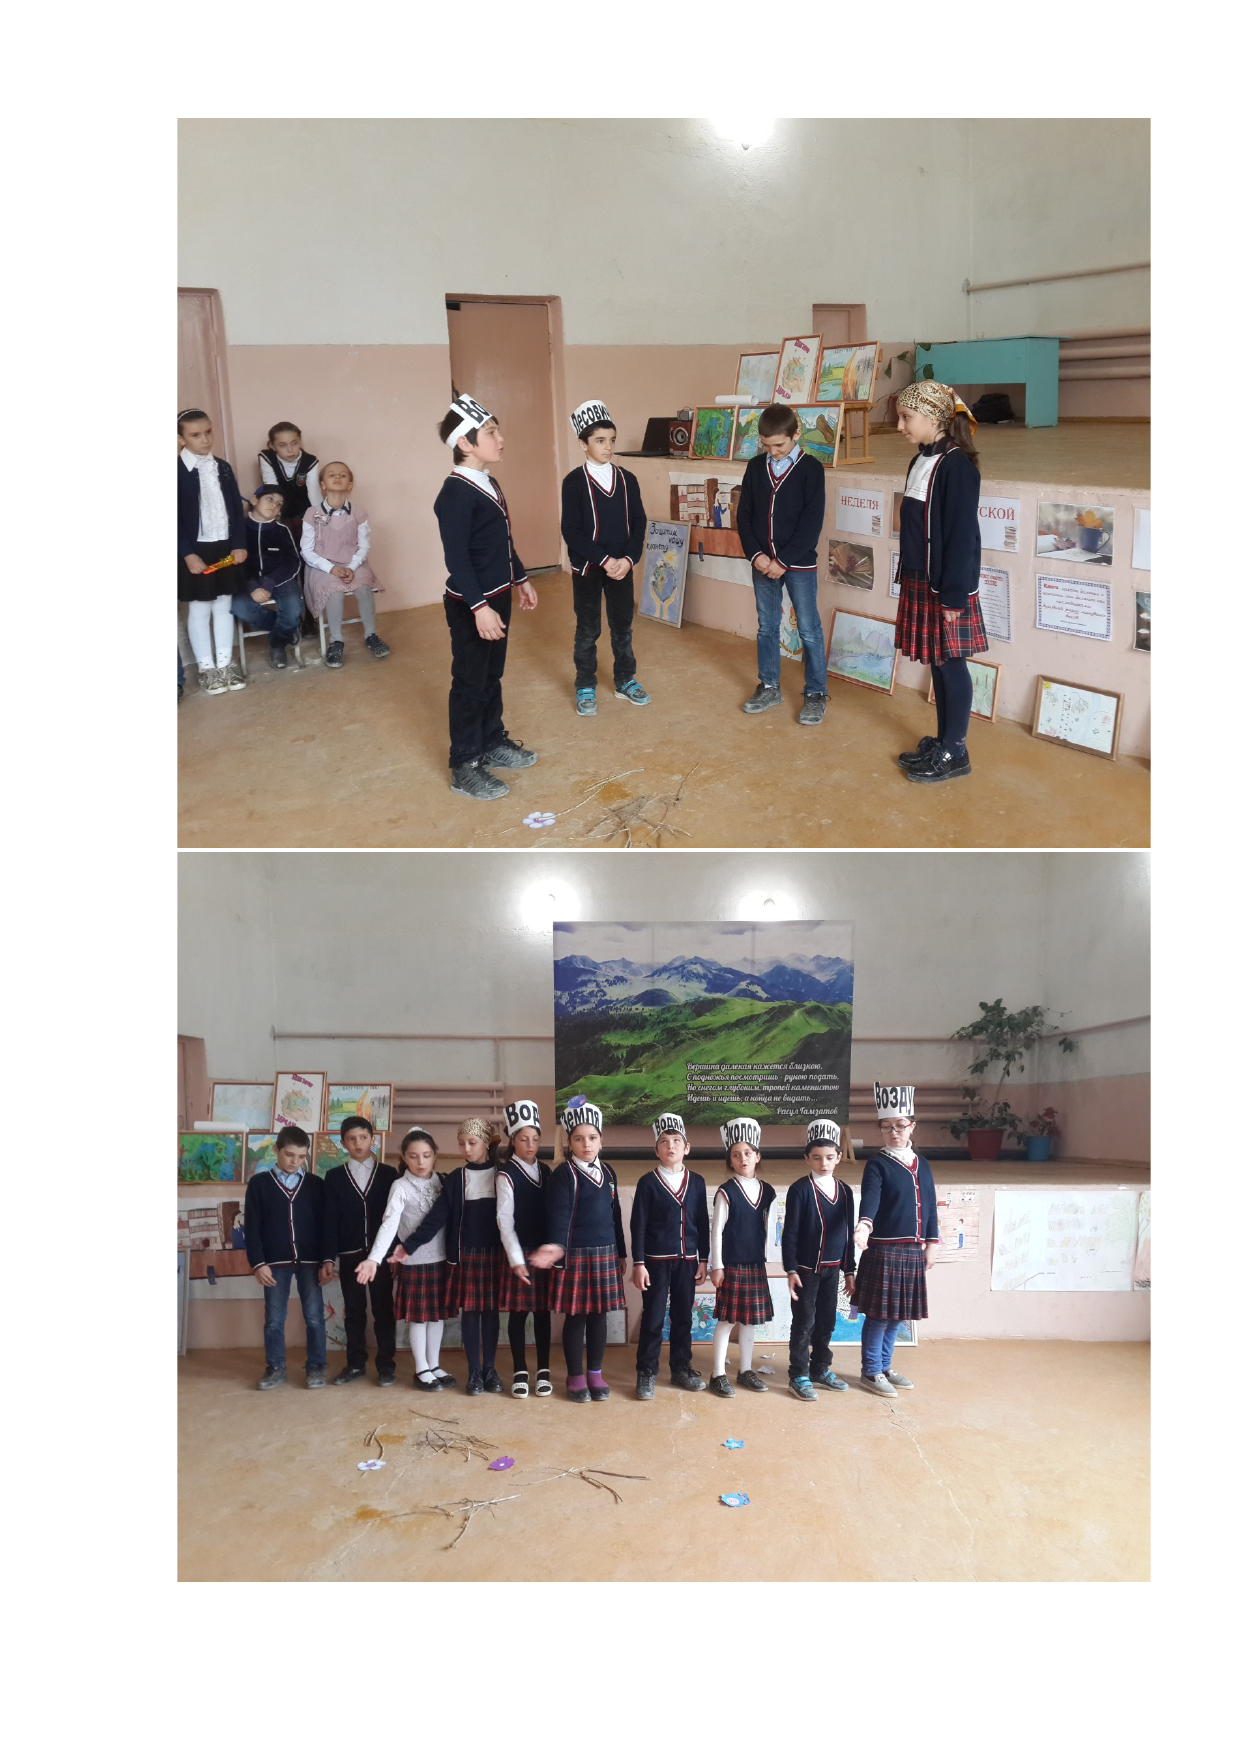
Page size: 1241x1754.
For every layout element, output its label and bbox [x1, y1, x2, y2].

picture [177, 118, 1151, 848]
picture [177, 852, 1151, 1582]
